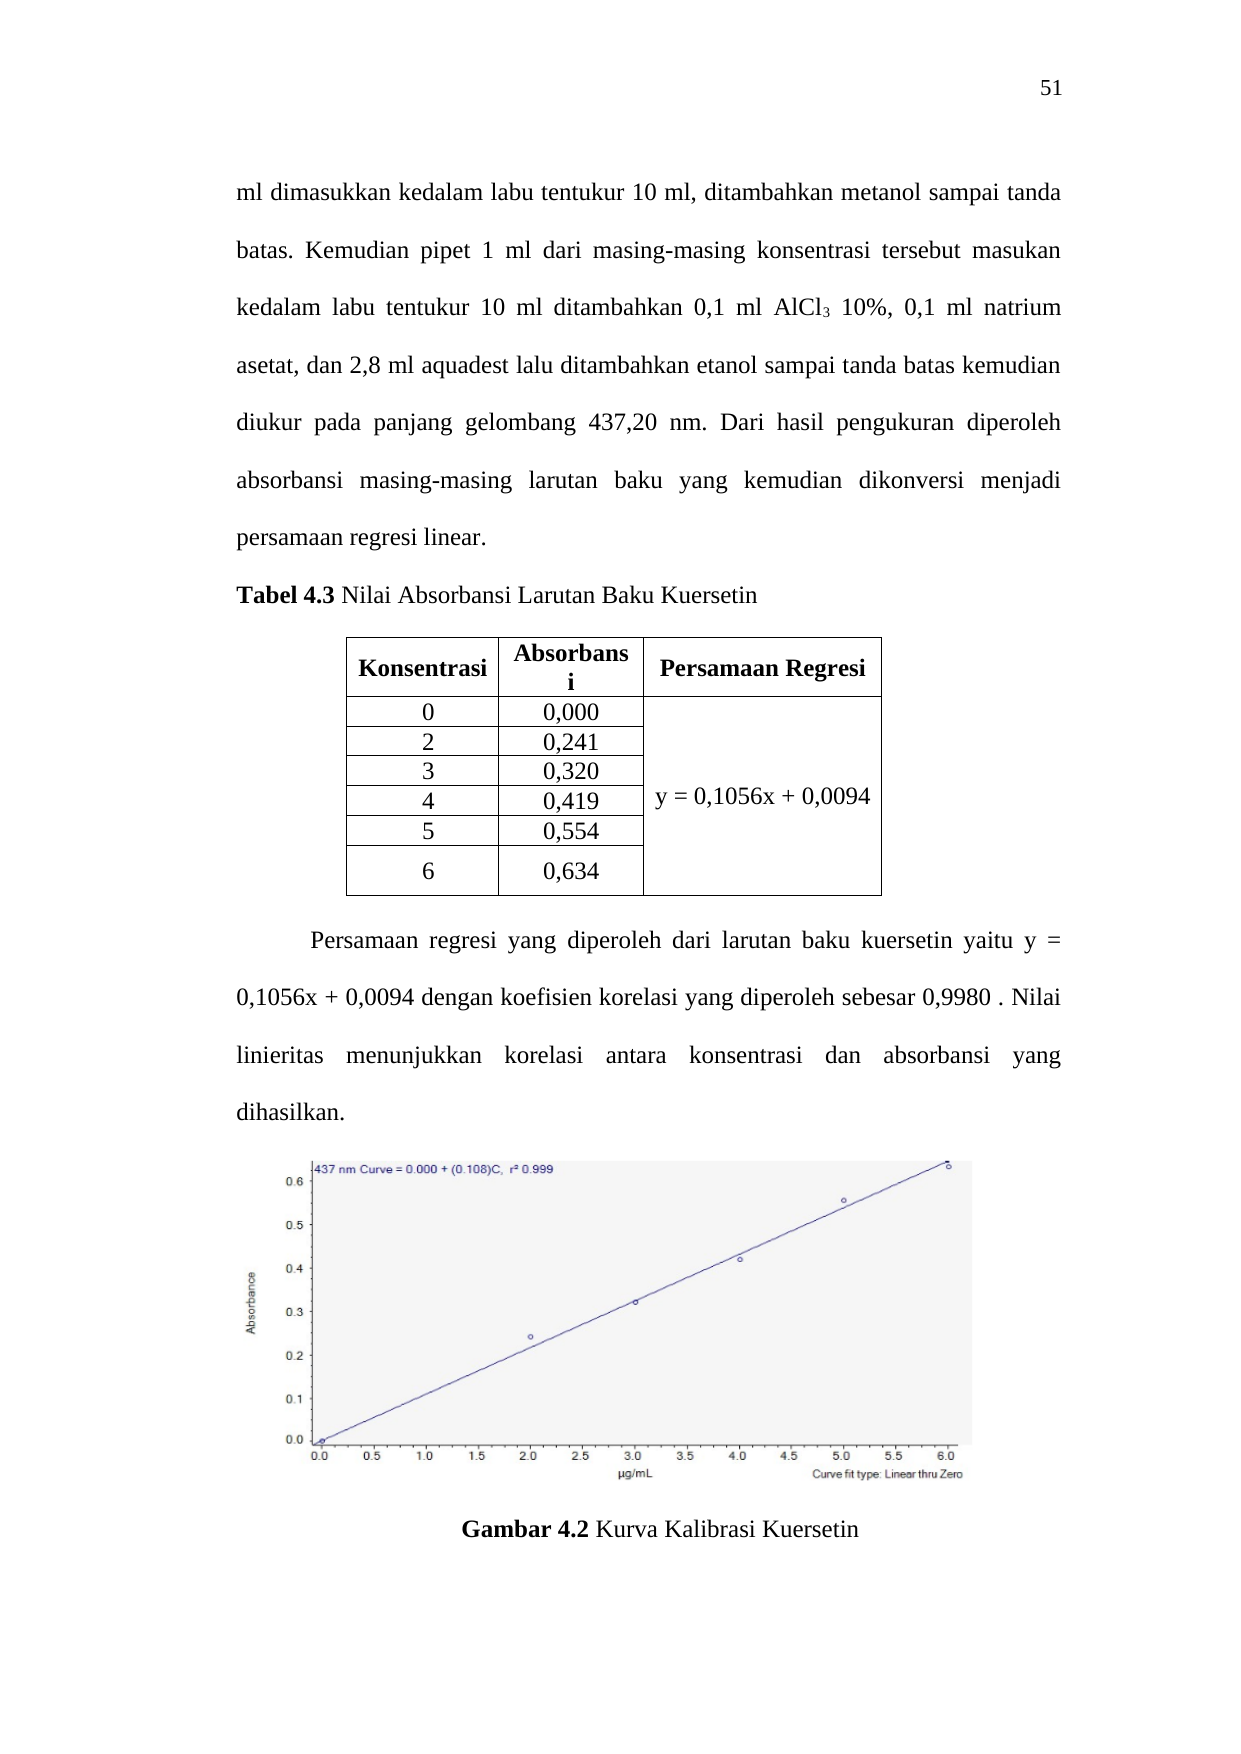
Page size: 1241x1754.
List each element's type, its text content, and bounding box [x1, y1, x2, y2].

text Tabel 4.3 Nilai Absorbansi Larutan Baku Kuersetin [236, 580, 1062, 608]
table_cell 5 [347, 816, 498, 845]
table_cell 3 [347, 756, 498, 785]
table_cell 6 [347, 846, 498, 895]
table_cell 0,320 [499, 756, 643, 785]
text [236, 177, 1062, 551]
table_header Konsentrasi [347, 638, 498, 696]
text Gambar 4.2 Kurva Kalibrasi Kuersetin [386, 1514, 1062, 1543]
table_cell 0,554 [499, 816, 643, 845]
table_header Persamaan Regresi [644, 638, 881, 696]
text Persamaan regresi yang diperoleh dari larutan baku kuersetin yaitu y = 0,1056x + 0,0094 dengan koefisien korelasi yang diperoleh sebesar 0,9980 . Nilai linieritas menunjukkan korelasi antara konsentrasi dan absorbansi yang dihasilkan. [236, 925, 1062, 1126]
table_cell 0,241 [499, 727, 643, 755]
table_cell 0,000 [499, 697, 643, 726]
table_cell 0,634 [499, 846, 643, 895]
table_cell 0 [347, 697, 498, 726]
table_cell 2 [347, 727, 498, 755]
table_cell 4 [347, 786, 498, 815]
table_header Absorbansi [499, 638, 643, 696]
table_cell 0,419 [499, 786, 643, 815]
table_cell y = 0,1056x + 0,0094 [644, 697, 881, 895]
picture [236, 1154, 989, 1486]
